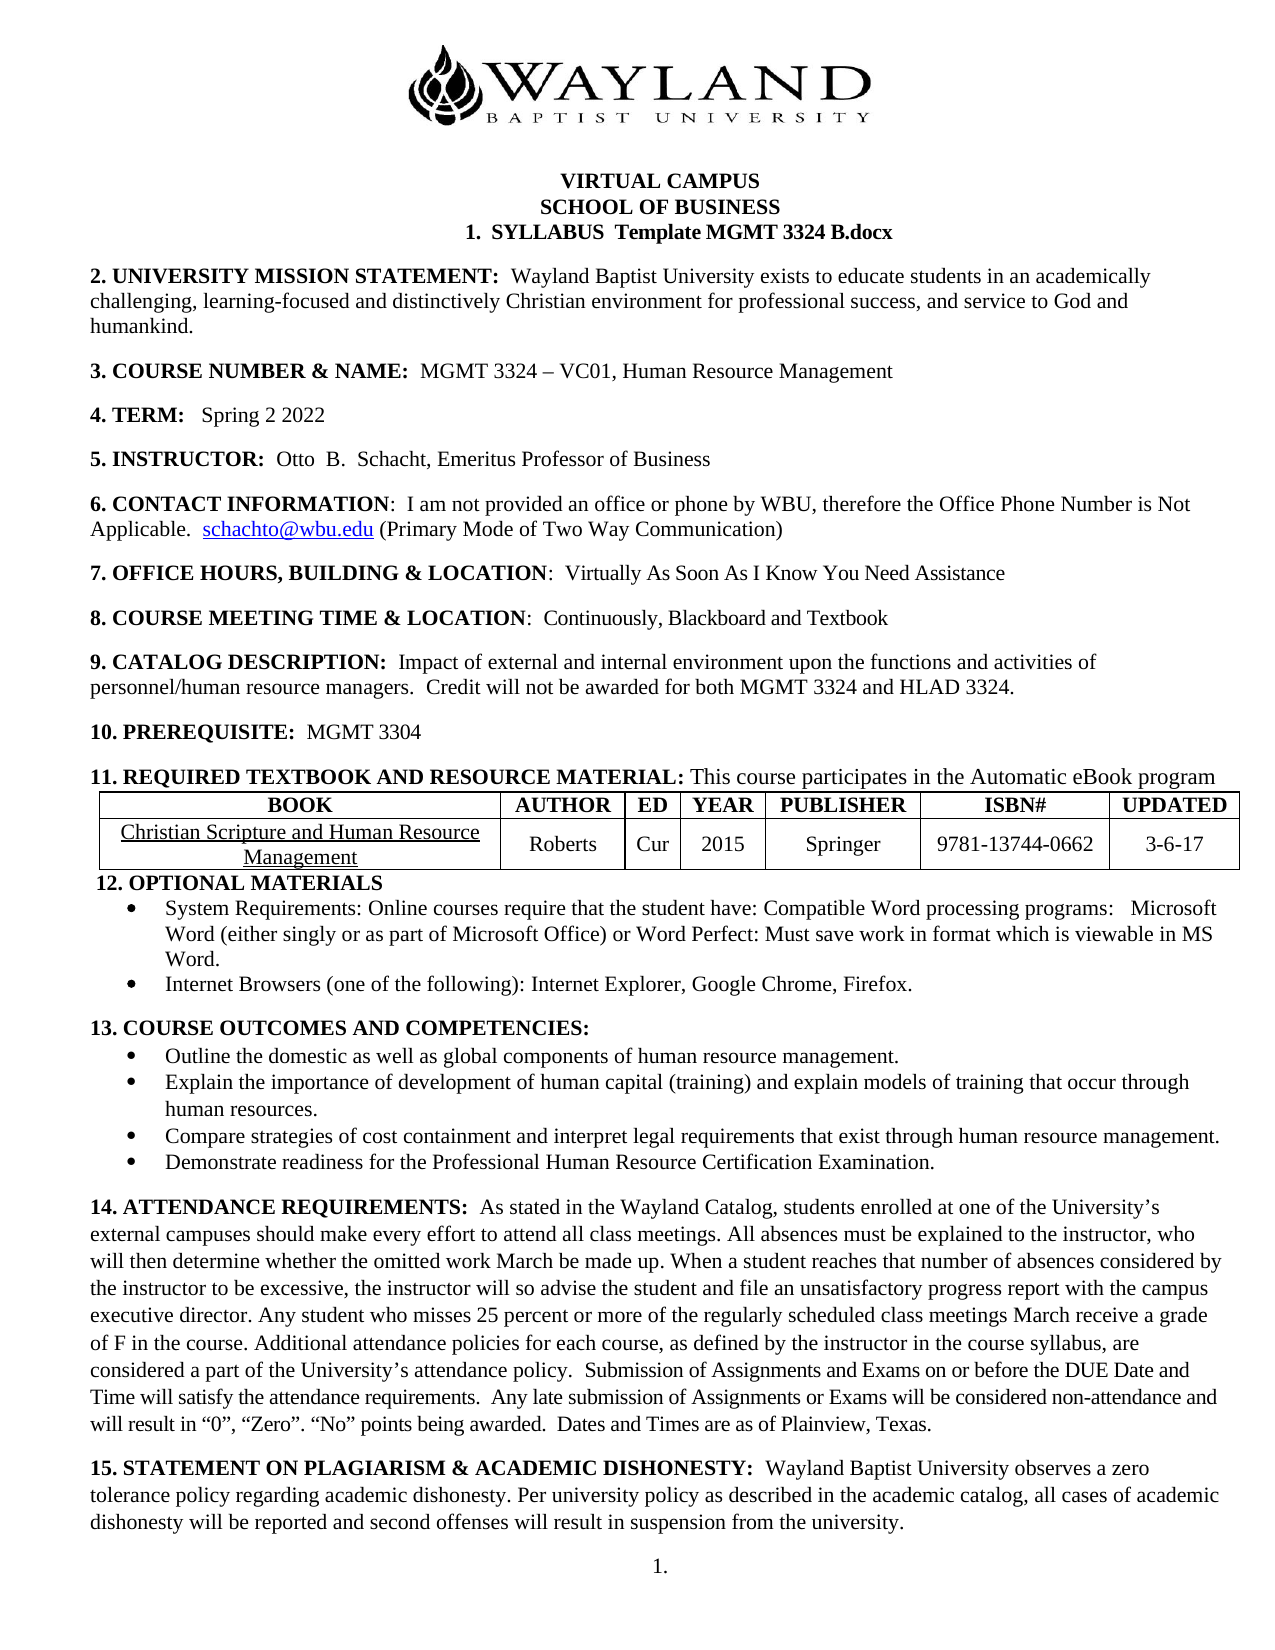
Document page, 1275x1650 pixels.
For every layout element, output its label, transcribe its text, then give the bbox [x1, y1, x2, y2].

text 9. CATALOG DESCRIPTION: Impact of external and internal environment upon the functions and activities of personnel/human resource managers. Credit will not be awarded for both MGMT 3324 and HLAD 3324. [90, 649, 1230, 699]
list Demonstrate readiness for the Professional Human Resource Certification Examination. [127, 1149, 1230, 1174]
table_cell Cur [626, 819, 680, 869]
list Compare strategies of cost containment and interpret legal requirements that exist through human resource management. [127, 1123, 1230, 1148]
text 14. ATTENDANCE REQUIREMENTS: As stated in the Wayland Catalog, students enrolled at one of the University’s external campuses should make every effort to attend all class meetings. All absences must be explained to the instructor, who will then determine whether the omitted work March be made up. When a student reaches that number of absences considered by the instructor to be excessive, the instructor will so advise the student and file an unsatisfactory progress report with the campus executive director. Any student who misses 25 percent or more of the regularly scheduled class meetings March receive a grade of F in the course. Additional attendance policies for each course, as defined by the instructor in the course syllabus, are considered a part of the University’s attendance policy. Submission of Assignments and Exams on or before the DUE Date and Time will satisfy the attendance requirements. Any late submission of Assignments or Exams will be considered non-attendance and will result in “0”, “Zero”. “No” points being awarded. Dates and Times are as of Plainview, Texas. [90, 1194, 1230, 1436]
table_header ISBN# [921, 793, 1109, 818]
table_header AUTHOR [501, 793, 624, 818]
text 12. OPTIONAL MATERIALS [90, 870, 1230, 895]
list Internet Browsers (one of the following): Internet Explorer, Google Chrome, Firefox. [127, 971, 1230, 996]
picture [395, 45, 883, 130]
text 4. TERM: Spring 2 2022 [90, 402, 1230, 427]
list Outline the domestic as well as global components of human resource management. [127, 1043, 1230, 1068]
subtitle 13. COURSE OUTCOMES AND COMPETENCIES: [90, 1015, 1230, 1041]
text 8. COURSE MEETING TIME & LOCATION: Continuously, Blackboard and Textbook [90, 605, 1267, 630]
table_cell Springer [766, 819, 920, 869]
table_header BOOK [100, 793, 500, 818]
table_header ED [626, 793, 680, 818]
text 5. INSTRUCTOR: Otto B. Schacht, Emeritus Professor of Business [90, 446, 1230, 472]
text VIRTUAL CAMPUS [90, 168, 1230, 194]
list System Requirements: Online courses require that the student have: Compatible Word processing programs: Microsoft Word (either singly or as part of Microsoft Office) or Word Perfect: Must save work in format which is viewable in MS Word. [127, 895, 1230, 971]
table_cell Roberts [501, 819, 624, 869]
text 6. CONTACT INFORMATION: I am not provided an office or phone by WBU, therefore the Office Phone Number is Not Applicable. schachto@wbu.edu (Primary Mode of Two Way Communication) [90, 491, 1232, 541]
table_cell 2015 [681, 819, 765, 869]
table_cell Christian Scripture and Human Resource Management [100, 819, 500, 869]
text 15. STATEMENT ON PLAGIARISM & ACADEMIC DISHONESTY: Wayland Baptist University observes a zero tolerance policy regarding academic dishonesty. Per university policy as described in the academic catalog, all cases of academic dishonesty will be reported and second offenses will result in suspension from the university. [90, 1455, 1230, 1534]
text SCHOOL OF BUSINESS [90, 194, 1230, 219]
list Explain the importance of development of human capital (training) and explain models of training that occur through human resources. [127, 1069, 1230, 1121]
text 2. UNIVERSITY MISSION STATEMENT: Wayland Baptist University exists to educate students in an academically challenging, learning-focused and distinctively Christian environment for professional success, and service to God and humankind. [90, 263, 1230, 338]
text 3. COURSE NUMBER & NAME: MGMT 3324 – VC01, Human Resource Management [90, 358, 1230, 383]
text 7. OFFICE HOURS, BUILDING & LOCATION: Virtually As Soon As I Know You Need Assistance [90, 560, 1267, 586]
table_cell 9781-13744-0662 [921, 819, 1109, 869]
subtitle 11. REQUIRED TEXTBOOK AND RESOURCE MATERIAL: This course participates in the Automatic eBook program [90, 763, 1230, 789]
text 1. [90, 1553, 1230, 1578]
table_header UPDATED [1110, 793, 1239, 818]
text 10. PREREQUISITE: MGMT 3304 [90, 719, 1230, 744]
text 1. SYLLABUS Template MGMT 3324 B.docx [90, 219, 1267, 244]
table_header PUBLISHER [766, 793, 920, 818]
table_cell 3-6-17 [1110, 819, 1239, 869]
table_header YEAR [681, 793, 765, 818]
